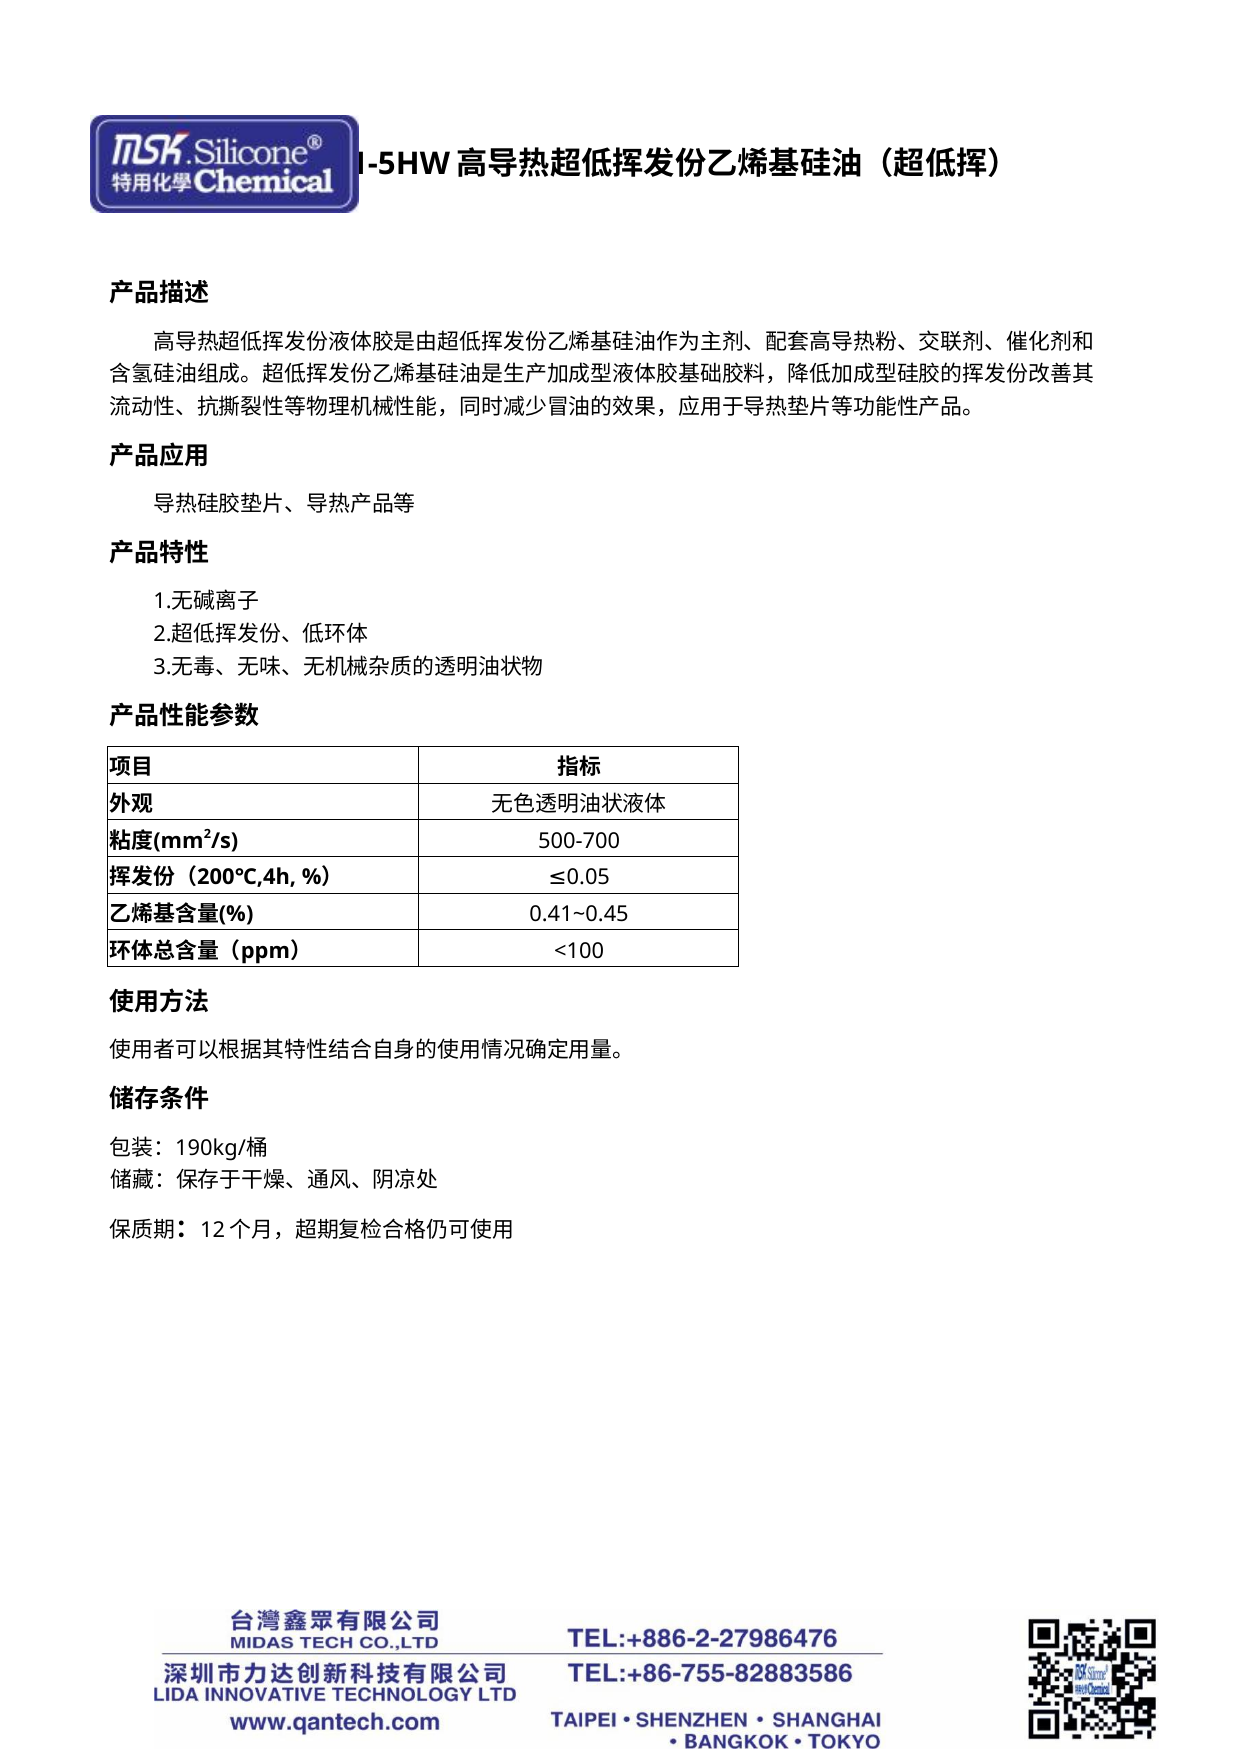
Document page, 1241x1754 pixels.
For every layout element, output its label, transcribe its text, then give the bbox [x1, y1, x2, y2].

text 产品描述 [109, 258, 1094, 323]
table_cell 环体总含量（ppm） [108, 930, 418, 966]
table_cell 乙烯基含量(%) [108, 894, 418, 929]
text 导热硅胶垫片、导热产品等 [109, 486, 1094, 518]
text 包装：190kg/桶 [109, 1129, 1094, 1162]
table_cell 粘度(mm2/s) [108, 820, 418, 856]
table_cell 500-700 [419, 820, 738, 856]
table_cell 外观 [108, 784, 418, 819]
text 高导热超低挥发份液体胶是由超低挥发份乙烯基硅油作为主剂、配套高导热粉、交联剂、催化剂和含氢硅油组成。超低挥发份乙烯基硅油是生产加成型液体胶基础胶料，降低加成型硅胶的挥发份改善其流动性、抗撕裂性等物理机械性能，同时减少冒油的效果，应用于导热垫片等功能性产品。 [109, 323, 1094, 421]
table_cell <100 [419, 930, 738, 966]
table_cell 无色透明油状液体 [419, 784, 738, 819]
table_header 指标 [419, 747, 738, 783]
picture [90, 115, 359, 213]
text 1.无碱离子 [109, 583, 1094, 616]
text 使用方法 [109, 967, 1094, 1032]
text 产品应用 [109, 421, 1054, 486]
text LV1-5HW高导热超低挥发份乙烯基硅油（超低挥） [359, 128, 1094, 193]
picture [154, 1609, 1159, 1749]
text 产品特性 [109, 518, 1094, 583]
text 产品性能参数 [109, 681, 1094, 746]
text 3.无毒、无味、无机械杂质的透明油状物 [109, 648, 1094, 681]
table_cell ≤0.05 [419, 857, 738, 893]
text 储存条件 [109, 1064, 1094, 1129]
text 储藏：保存于干燥、通风、阴凉处 [110, 1162, 958, 1194]
text 使用者可以根据其特性结合自身的使用情况确定用量。 [109, 1032, 1094, 1064]
text 保质期：12个月，超期复检合格仍可使用 [109, 1194, 1094, 1259]
table_header 项目 [108, 747, 418, 783]
table_cell 0.41~0.45 [419, 894, 738, 929]
text 2.超低挥发份、低环体 [109, 616, 1094, 648]
table_cell 挥发份（200℃,4h, %） [108, 857, 418, 893]
